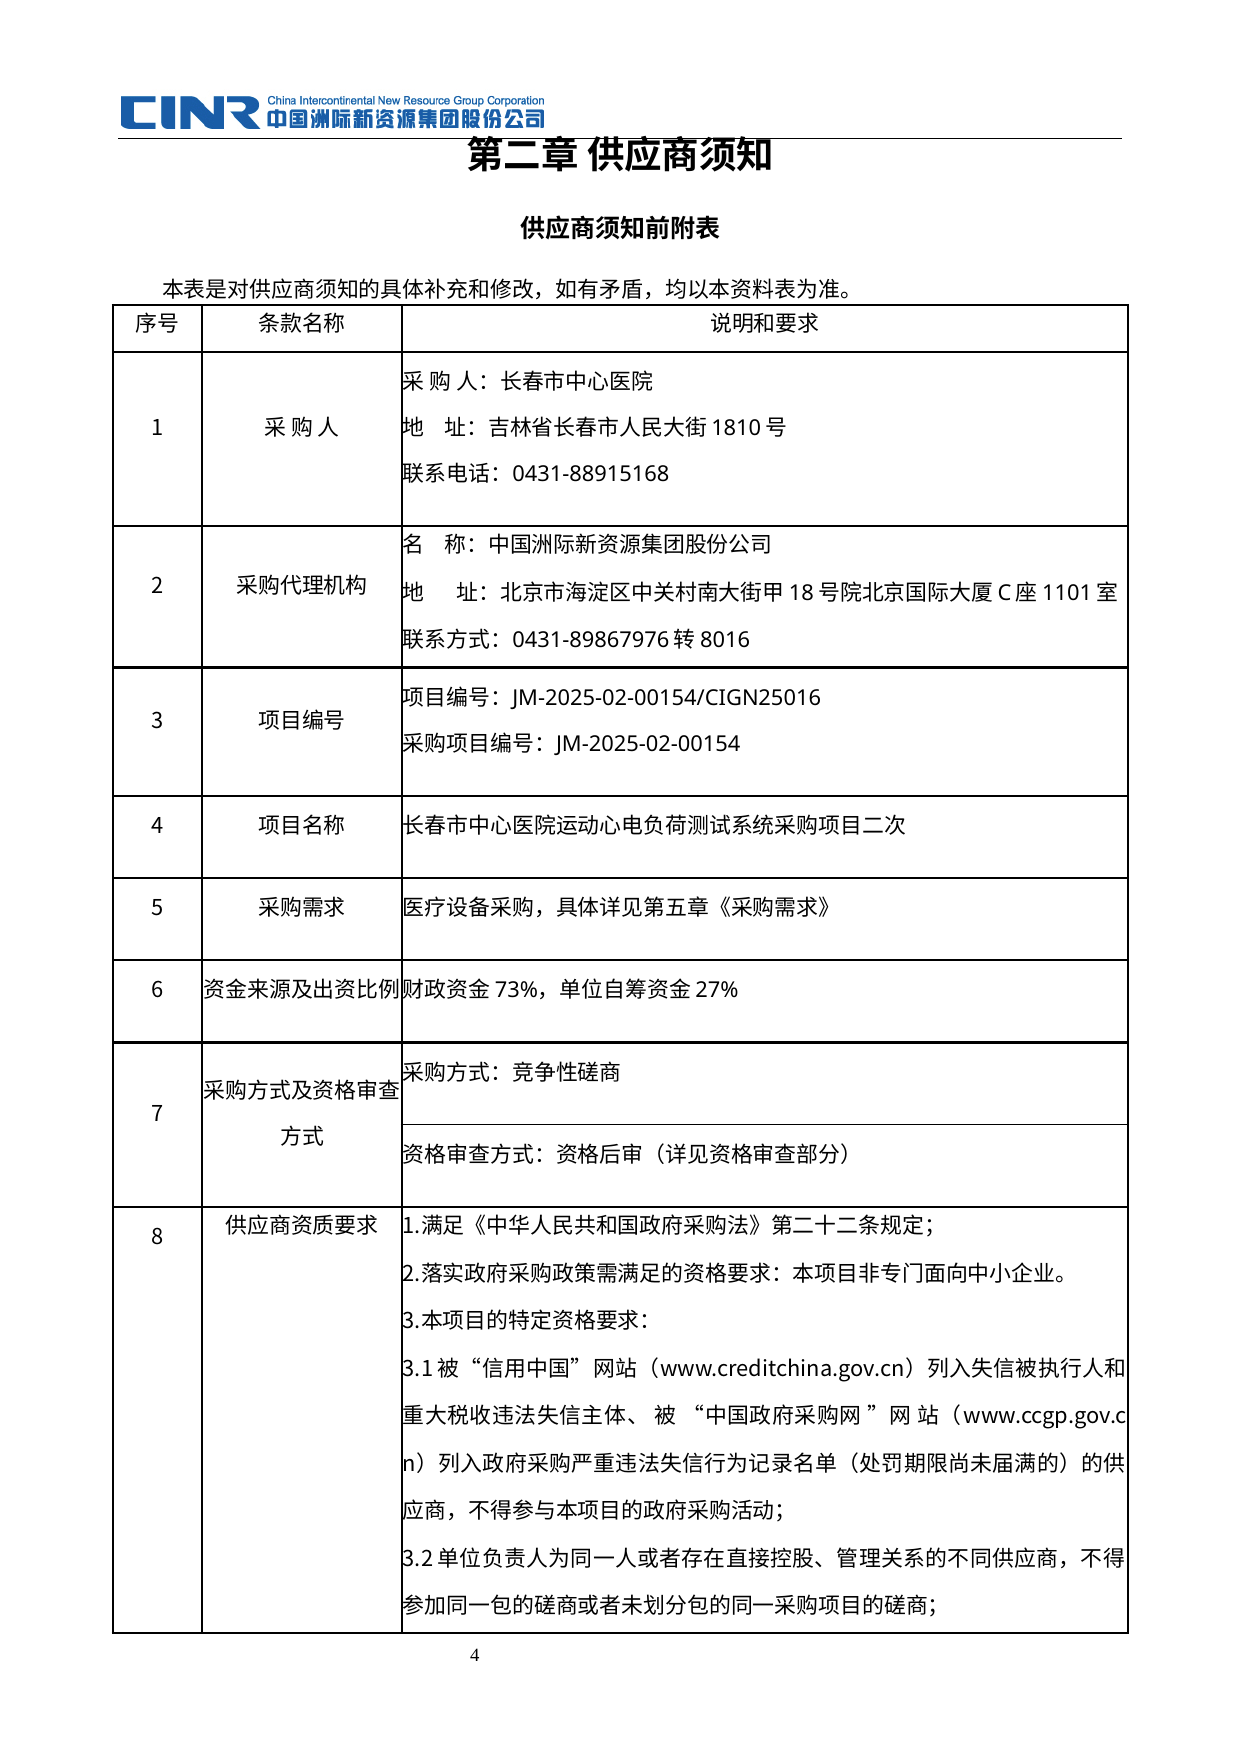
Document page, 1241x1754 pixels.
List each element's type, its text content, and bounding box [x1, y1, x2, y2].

table_cell 采购方式：竞争性磋商 [403, 1044, 1127, 1124]
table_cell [403, 1208, 1127, 1632]
table_cell 5 [114, 879, 201, 959]
table_cell 长春市中心医院运动心电负荷测试系统采购项目二次 [403, 797, 1127, 877]
table_cell 2 [114, 527, 201, 666]
table_cell 项目名称 [203, 797, 401, 877]
table_cell 采购方式及资格审查方式 [203, 1044, 401, 1206]
table_cell 项目编号：JM-2025-02-00154/CIGN25016 采购项目编号：JM-2025-02-00154 [403, 669, 1127, 794]
text 本表是对供应商须知的具体补充和修改，如有矛盾，均以本资料表为准。 [118, 272, 1122, 304]
table_cell 采购代理机构 [203, 527, 401, 666]
table_cell 供应商资质要求 [203, 1208, 401, 1632]
table_cell 采 购 人：长春市中心医院 地 址：吉林省长春市人民大街1810号 联系电话：0431-88915168 [403, 353, 1127, 525]
table_cell 3 [114, 669, 201, 794]
table_cell 名 称：中国洲际新资源集团股份公司 地 址：北京市海淀区中关村南大街甲18号院北京国际大厦C座1101室 联系方式：0431-89867976转8016 [403, 527, 1127, 666]
table_cell 4 [114, 797, 201, 877]
table_cell 资金来源及出资比例 [203, 961, 401, 1041]
subtitle 第二章 供应商须知 [118, 139, 1122, 176]
table_header 序号 [114, 306, 201, 351]
table_cell 项目编号 [203, 669, 401, 794]
table_cell 7 [114, 1044, 201, 1206]
table_cell 资格审查方式：资格后审（详见资格审查部分） [403, 1125, 1127, 1206]
table_cell 采购需求 [203, 879, 401, 959]
table_cell 采 购 人 [203, 353, 401, 525]
table_header 条款名称 [203, 306, 401, 351]
table_cell 1 [114, 353, 201, 525]
subtitle 供应商须知前附表 [118, 209, 1122, 245]
picture [118, 88, 553, 136]
table_cell 8 [114, 1208, 201, 1632]
table_cell 6 [114, 961, 201, 1041]
table_cell 财政资金73%，单位自筹资金27% [403, 961, 1127, 1041]
table_header 说明和要求 [403, 306, 1127, 351]
table_cell 医疗设备采购，具体详见第五章《采购需求》 [403, 879, 1127, 959]
